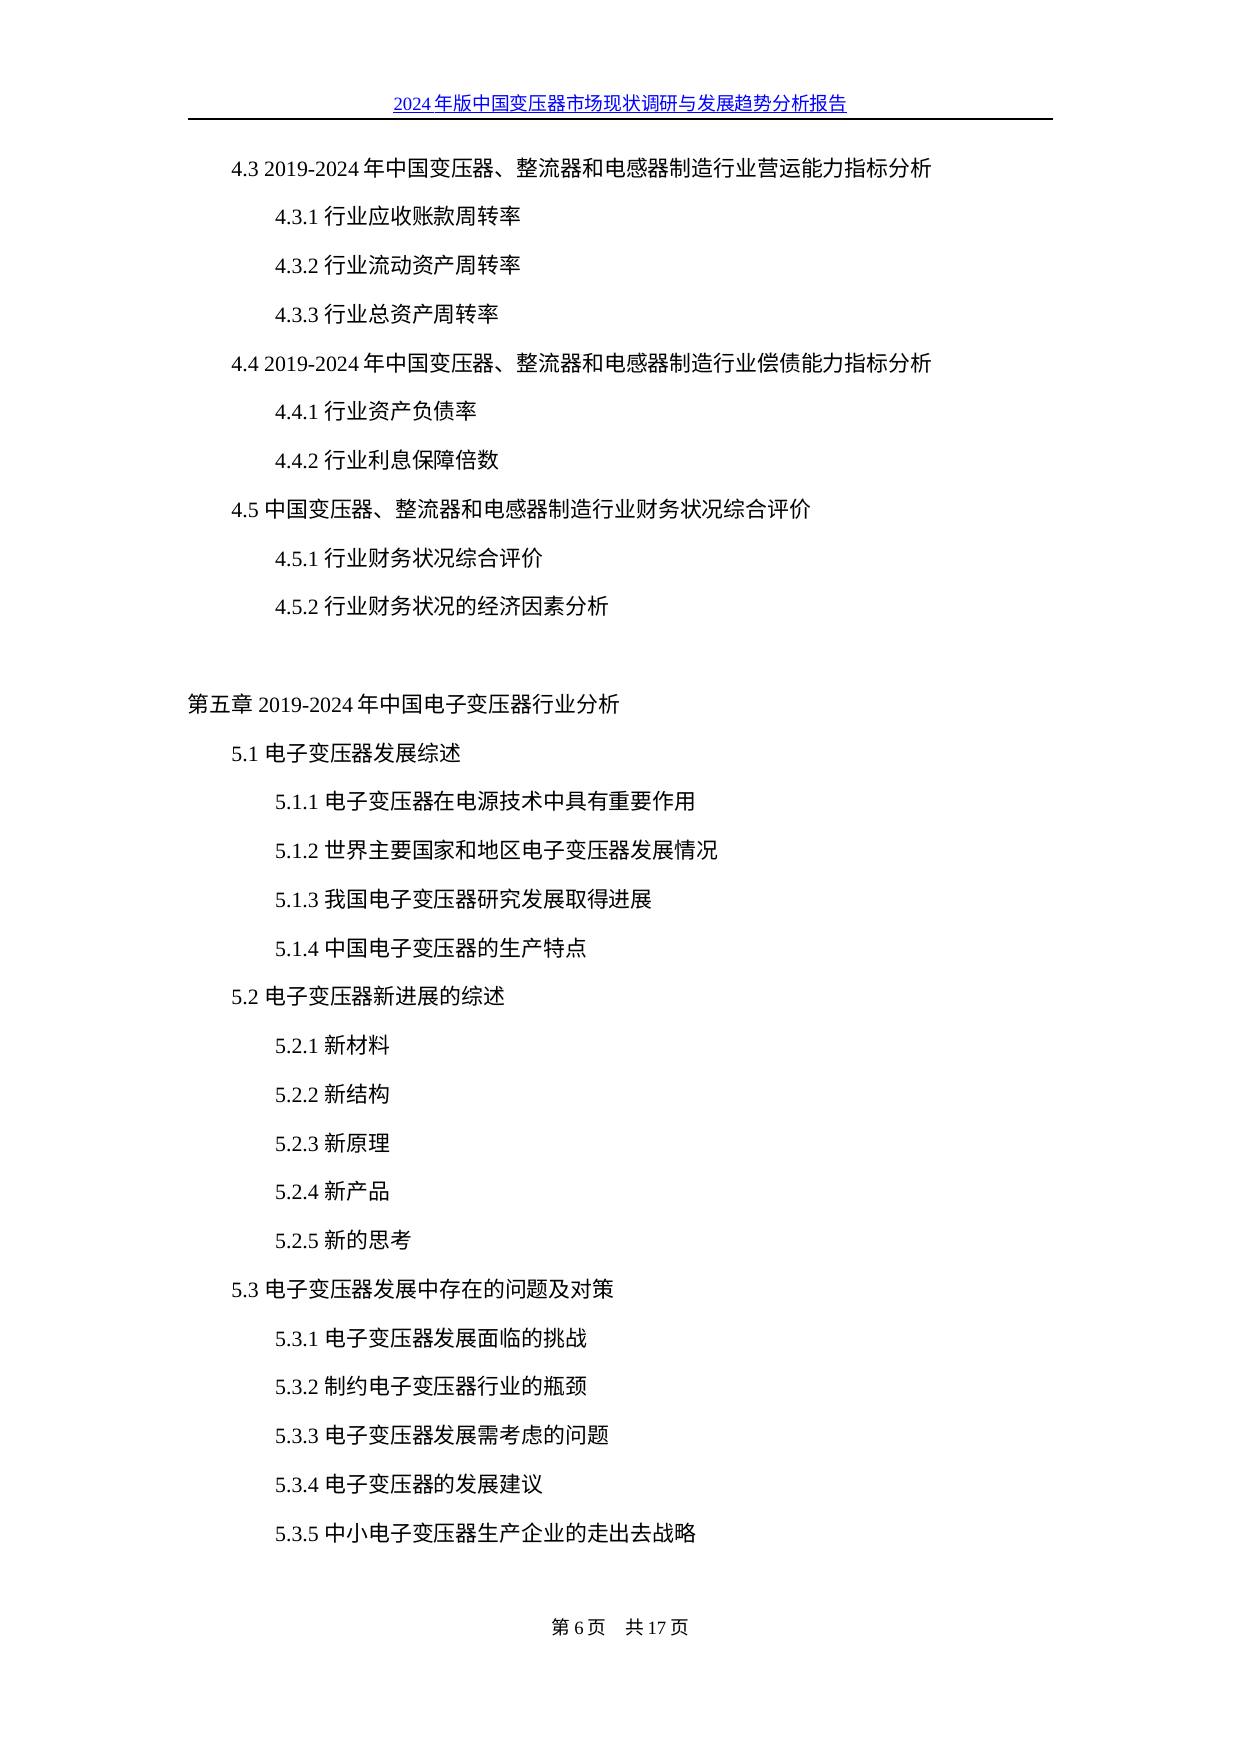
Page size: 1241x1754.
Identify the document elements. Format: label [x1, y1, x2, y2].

text [187, 150, 1053, 1548]
